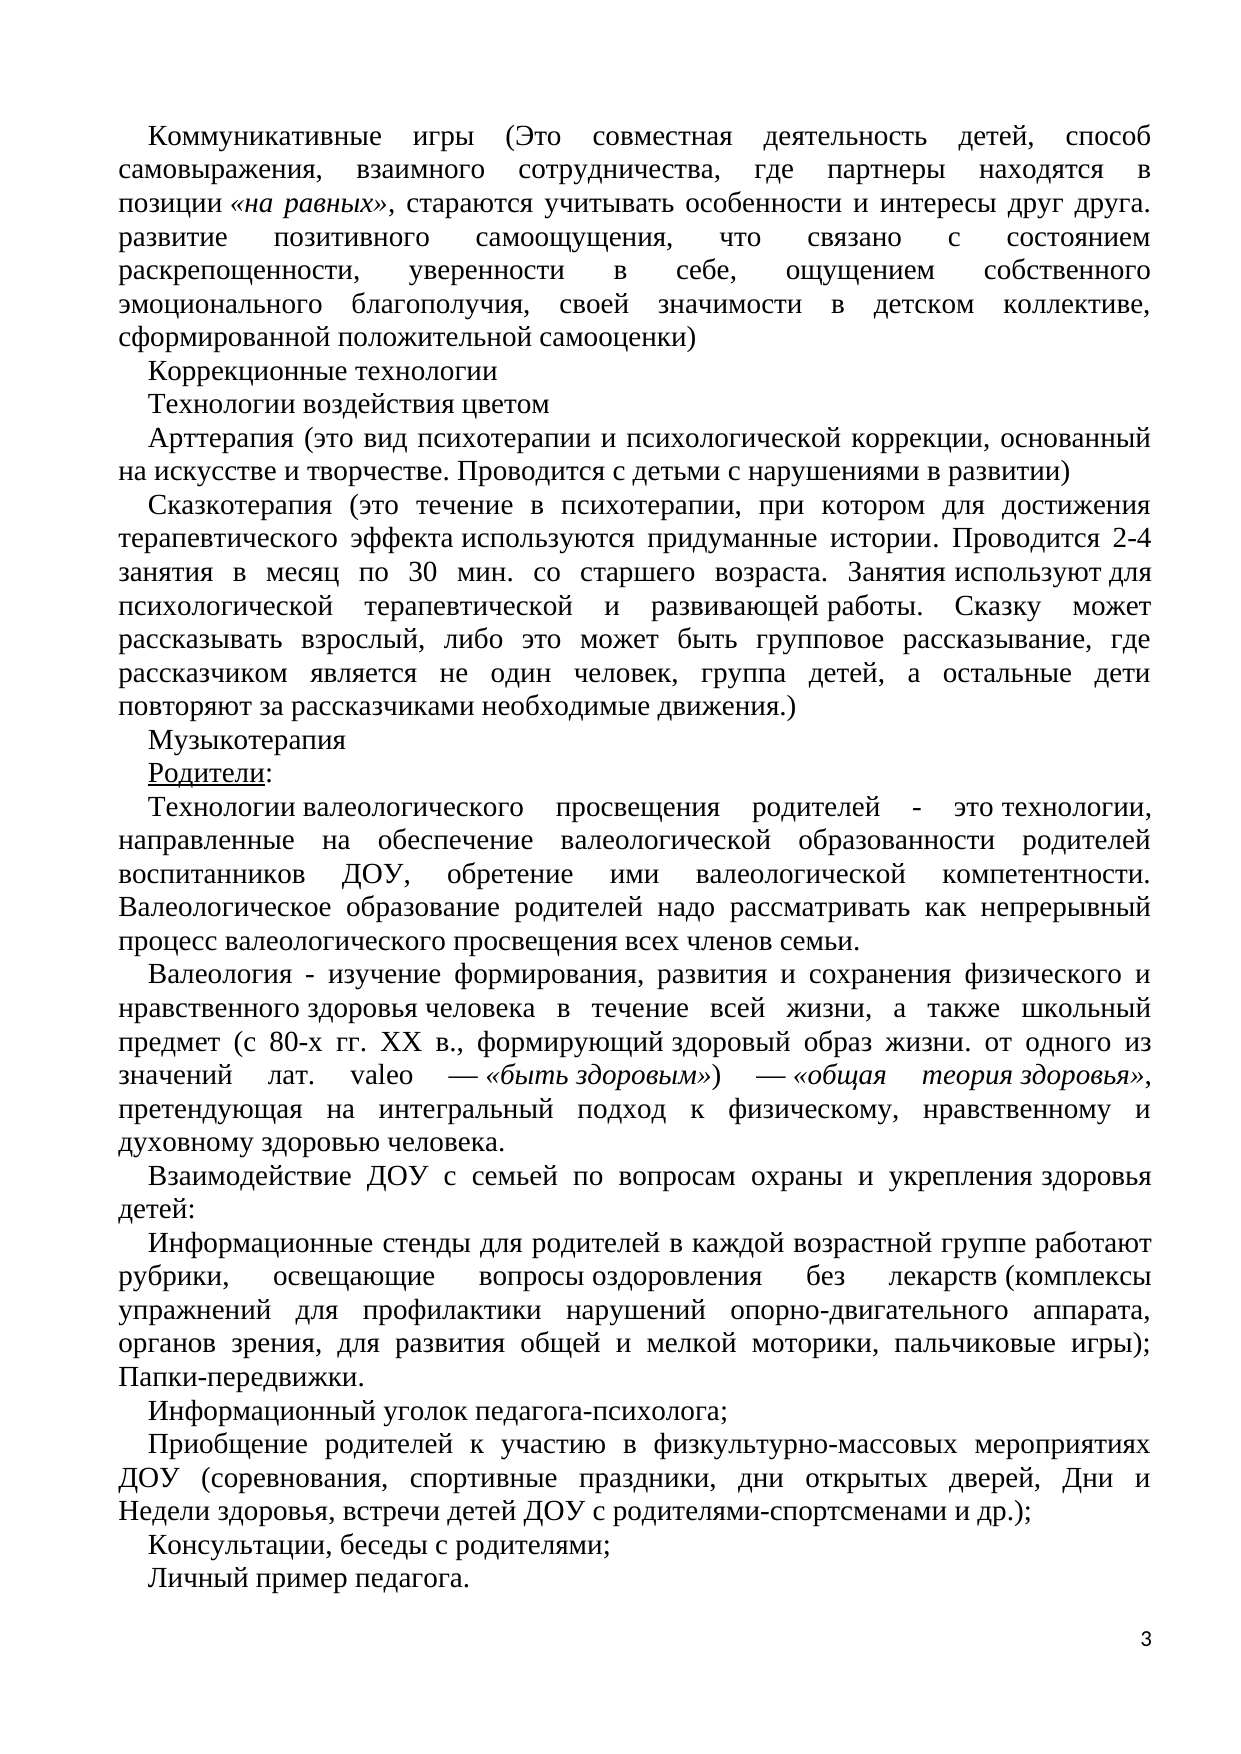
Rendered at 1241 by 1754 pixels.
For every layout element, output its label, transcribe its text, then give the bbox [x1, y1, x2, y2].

text Консультации, беседы с родителями; [118, 1527, 1152, 1560]
text Взаимодействие ДОУ с семьей по вопросам охраны и укрепления здоровья детей: [118, 1158, 1152, 1225]
text Приобщение родителей к участию в физкультурно-массовых мероприятиях ДОУ (соревнования, спортивные праздники, дни открытых дверей, Дни и Недели здоровья, встречи детей ДОУ с родителями-спортсменами и др.); [118, 1426, 1152, 1527]
text Информационный уголок педагога-психолога; [118, 1393, 1152, 1426]
text Арттерапия (это вид психотерапии и психологической коррекции, основанный на искусстве и творчестве. Проводится с детьми с нарушениями в развитии) [118, 420, 1152, 487]
text Валеология - изучение формирования, развития и сохранения физического и нравственного здоровья человека в течение всей жизни, а также школьный предмет (с 80-х гг. XX в., формирующий здоровый образ жизни. от одного из значений лат. valeo — «быть здоровым») — «общая теория здоровья», претендующая на интегральный подход к физическому, нравственному и духовному здоровью человека. [118, 957, 1152, 1158]
text Коррекционные технологии [118, 353, 1152, 386]
text Коммуникативные игры (Это совместная деятельность детей, способ самовыражения, взаимного сотрудничества, где партнеры находятся в позиции «на равных», стараются учитывать особенности и интересы друг друга. развитие позитивного самоощущения, что связано с состоянием раскрепощенности, уверенности в себе, ощущением собственного эмоционального благополучия, своей значимости в детском коллективе, сформированной положительной самооценки) [118, 118, 1152, 353]
text Родители: [118, 755, 1152, 789]
text Технологии валеологического просвещения родителей - это технологии, направленные на обеспечение валеологической образованности родителей воспитанников ДОУ, обретение ими валеологической компетентности. Валеологическое образование родителей надо рассматривать как непрерывный процесс валеологического просвещения всех членов семьи. [118, 789, 1152, 957]
text Сказкотерапия (это течение в психотерапии, при котором для достижения терапевтического эффекта используются придуманные истории. Проводится 2-4 занятия в месяц по 30 мин. со старшего возраста. Занятия используют для психологической терапевтической и развивающей работы. Сказку может рассказывать взрослый, либо это может быть групповое рассказывание, где рассказчиком является не один человек, группа детей, а остальные дети повторяют за рассказчиками необходимые движения.) [118, 487, 1152, 722]
text Технологии воздействия цветом [118, 386, 1152, 420]
text Личный пример педагога. [118, 1560, 1152, 1594]
text Музыкотерапия [118, 722, 1152, 755]
text Информационные стенды для родителей в каждой возрастной группе работают рубрики, освещающие вопросы оздоровления без лекарств (комплексы упражнений для профилактики нарушений опорно-двигательного аппарата, органов зрения, для развития общей и мелкой моторики, пальчиковые игры); Папки-передвижки. [118, 1225, 1152, 1393]
